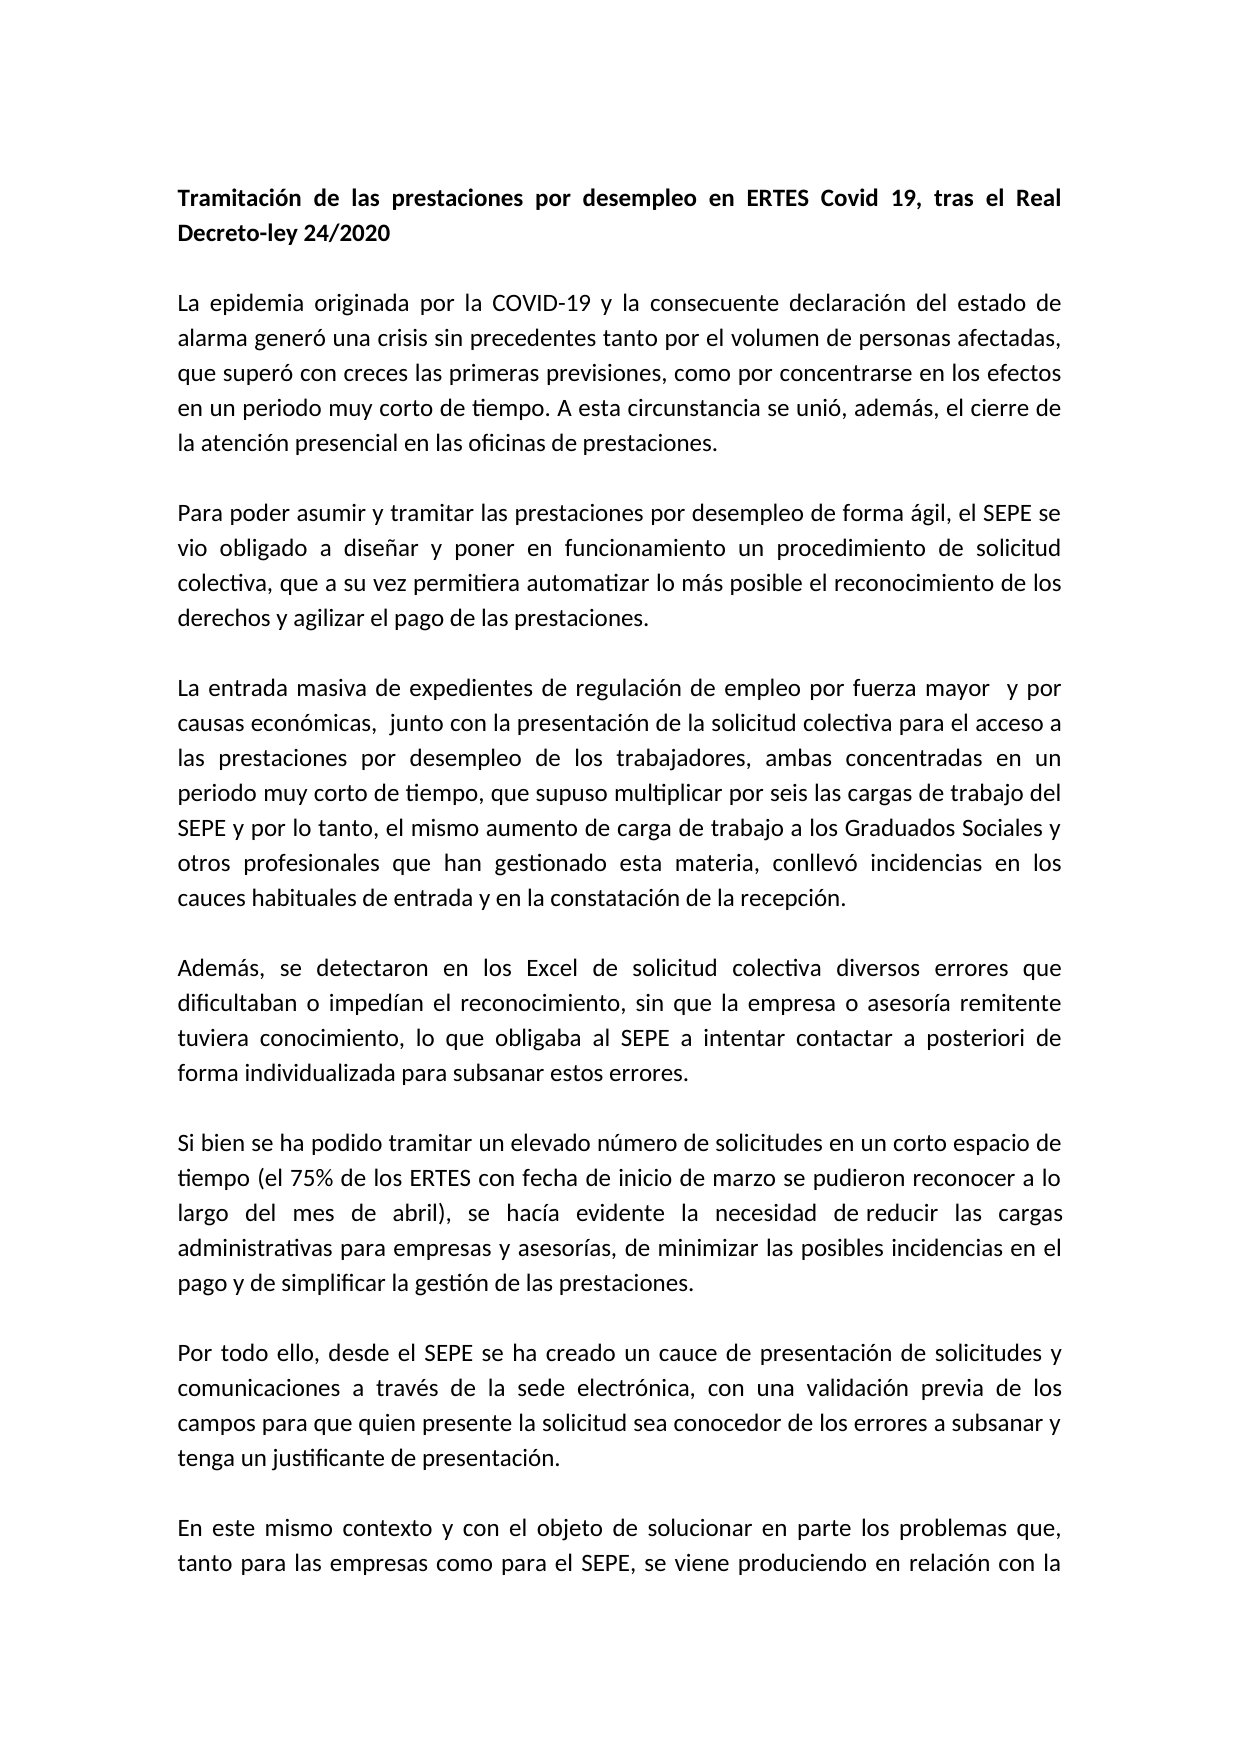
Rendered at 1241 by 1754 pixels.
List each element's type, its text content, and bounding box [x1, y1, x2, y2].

text Tramitación de las prestaciones por desempleo en ERTES Covid 19, tras el Real Decreto-ley 24/2020 [177, 183, 1063, 248]
text Si bien se ha podido tramitar un elevado número de solicitudes en un corto espacio de tiempo (el 75% de los ERTES con fecha de inicio de marzo se pudieron reconocer a lo largo del mes de abril), se hacía evidente la necesidad de reducir las cargas administrativas para empresas y asesorías, de minimizar las posibles incidencias en el pago y de simplificar la gestión de las prestaciones. [177, 1128, 1063, 1298]
text Para poder asumir y tramitar las prestaciones por desempleo de forma ágil, el SEPE se vio obligado a diseñar y poner en funcionamiento un procedimiento de solicitud colectiva, que a su vez permitiera automatizar lo más posible el reconocimiento de los derechos y agilizar el pago de las prestaciones. [177, 463, 1063, 633]
text Además, se detectaron en los Excel de solicitud colectiva diversos errores que dificultaban o impedían el reconocimiento, sin que la empresa o asesoría remitente tuviera conocimiento, lo que obligaba al SEPE a intentar contactar a posteriori de forma individualizada para subsanar estos errores. [177, 953, 1063, 1088]
text Por todo ello, desde el SEPE se ha creado un cauce de presentación de solicitudes y comunicaciones a través de la sede electrónica, con una validación previa de los campos para que quien presente la solicitud sea conocedor de los errores a subsanar y tenga un justificante de presentación. [177, 1338, 1063, 1473]
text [177, 1513, 1063, 1578]
text La epidemia originada por la COVID-19 y la consecuente declaración del estado de alarma generó una crisis sin precedentes tanto por el volumen de personas afectadas, que superó con creces las primeras previsiones, como por concentrarse en los efectos en un periodo muy corto de tiempo. A esta circunstancia se unió, además, el cierre de la atención presencial en las oficinas de prestaciones. [177, 288, 1063, 458]
text La entrada masiva de expedientes de regulación de empleo por fuerza mayor y por causas económicas, junto con la presentación de la solicitud colectiva para el acceso a las prestaciones por desempleo de los trabajadores, ambas concentradas en un periodo muy corto de tiempo, que supuso multiplicar por seis las cargas de trabajo del SEPE y por lo tanto, el mismo aumento de carga de trabajo a los Graduados Sociales y otros profesionales que han gestionado esta materia, conllevó incidencias en los cauces habituales de entrada y en la constatación de la recepción. [177, 673, 1063, 913]
